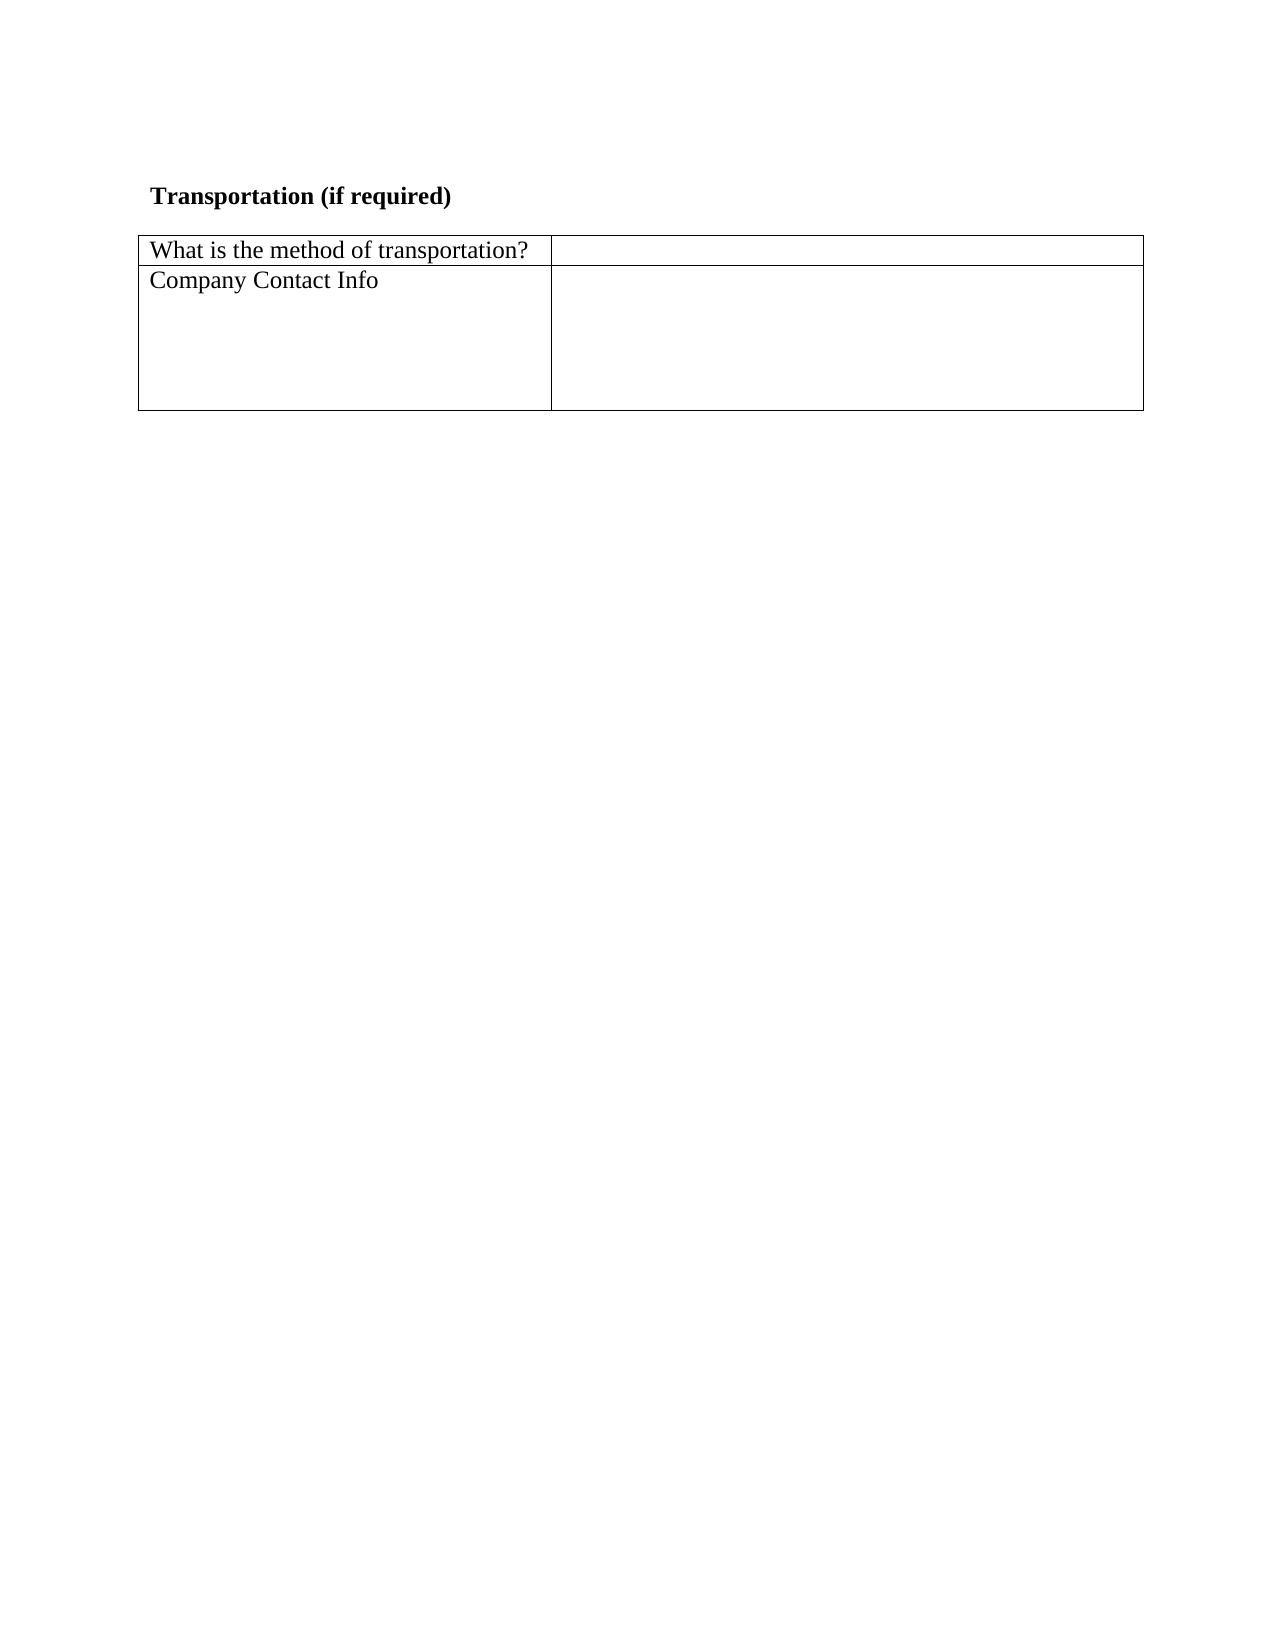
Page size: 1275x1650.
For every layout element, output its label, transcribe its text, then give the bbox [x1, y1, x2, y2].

table_cell Company Contact Info [139, 266, 551, 410]
table_header [552, 236, 1143, 265]
table_header What is the method of transportation? [139, 236, 551, 265]
text Transportation (if required) [150, 181, 1150, 210]
table_cell [552, 266, 1143, 410]
